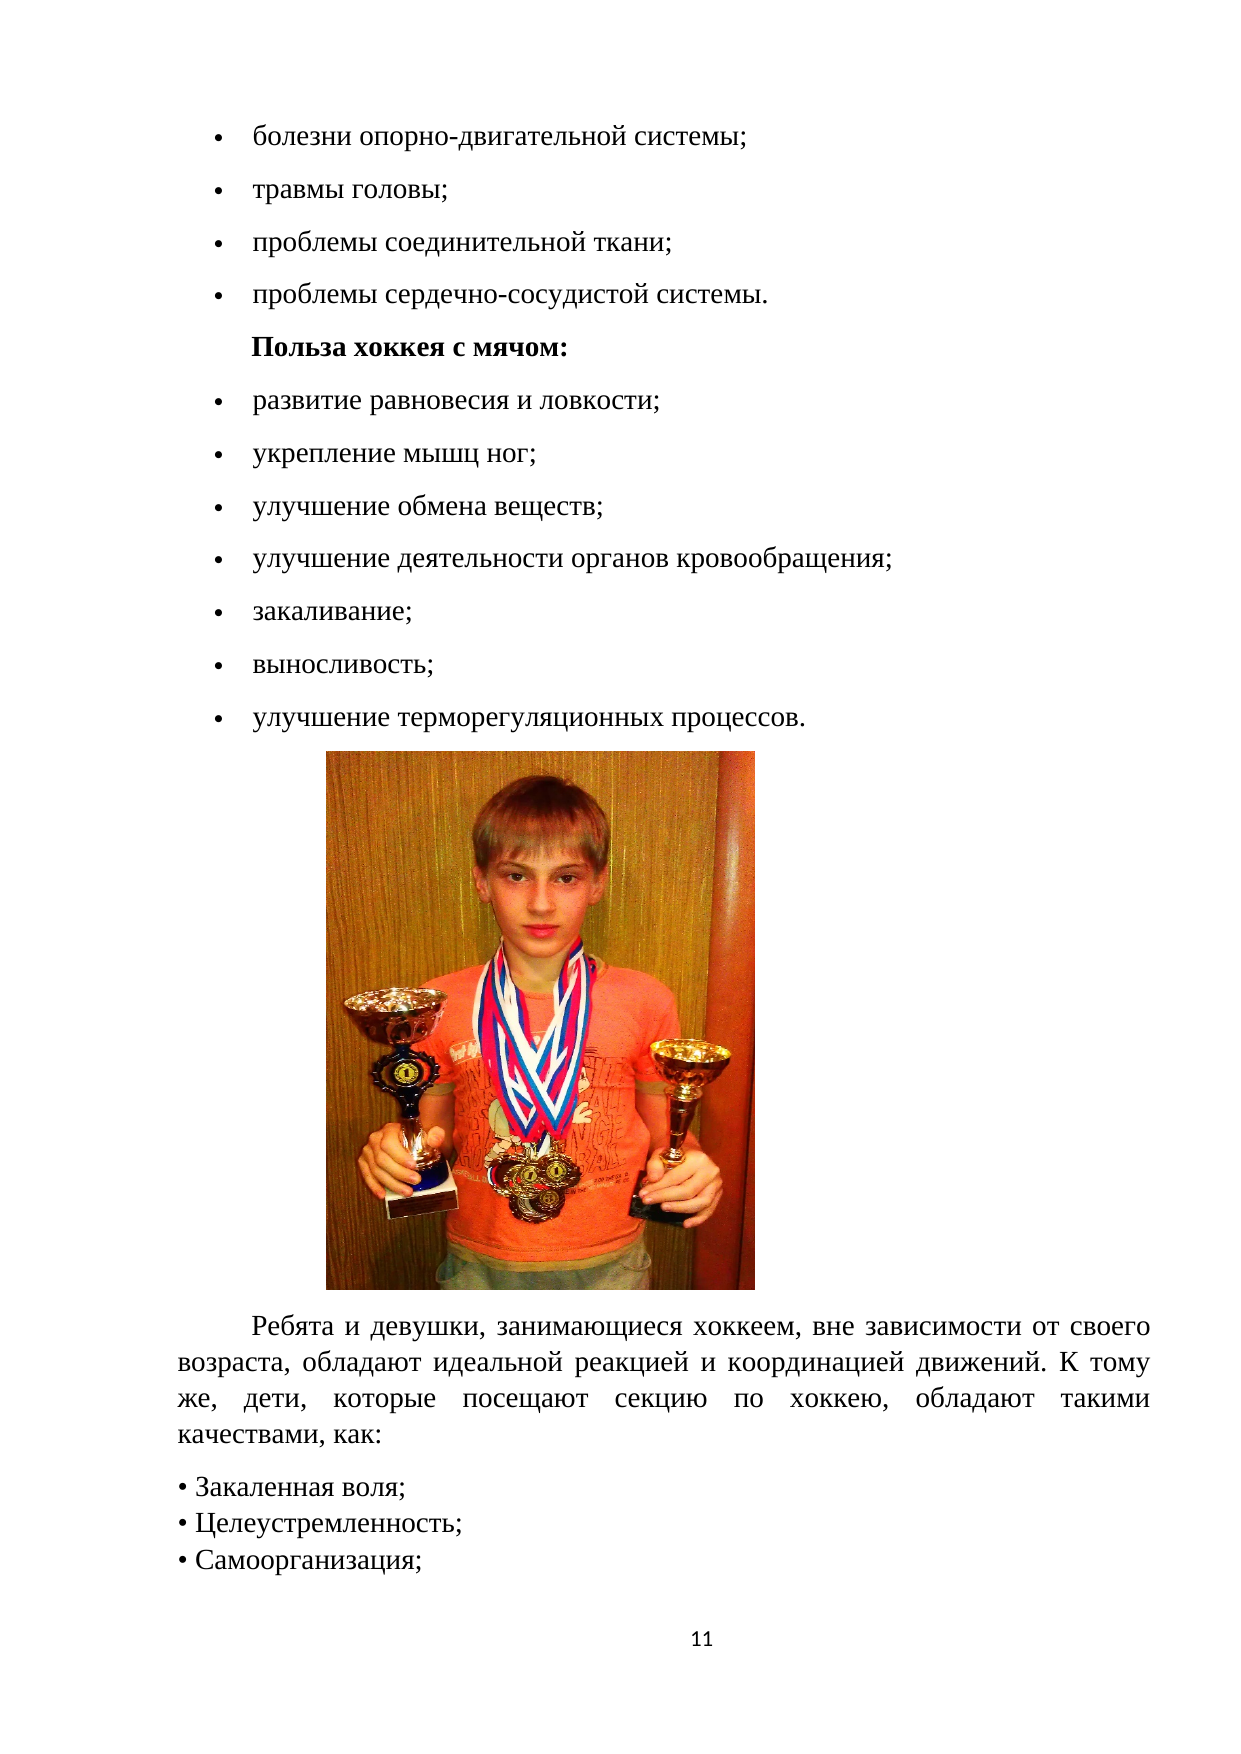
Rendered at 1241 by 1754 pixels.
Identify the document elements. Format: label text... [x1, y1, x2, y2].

text Польза хоккея с мячом: [177, 329, 1152, 363]
list улучшение деятельности органов кровообращения; [215, 541, 1152, 574]
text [177, 1469, 1152, 1575]
list выносливость; [215, 646, 1152, 680]
list улучшение терморегуляционных процессов. [215, 699, 1152, 733]
picture [326, 751, 755, 1290]
list болезни опорно-двигательной системы; [215, 118, 1152, 152]
list укрепление мышц ног; [215, 435, 1152, 468]
list развитие равновесия и ловкости; [215, 382, 1152, 416]
list проблемы сердечно-сосудистой системы. [215, 277, 1152, 310]
text Ребята и девушки, занимающиеся хоккеем, вне зависимости от своего возраста, обладают идеальной реакцией и координацией движений. К тому же, дети, которые посещают секцию по хоккею, обладают такими качествами, как: [177, 1308, 1152, 1450]
list травмы головы; [215, 171, 1152, 204]
list улучшение обмена веществ; [215, 488, 1152, 521]
list закаливание; [215, 593, 1152, 627]
list проблемы соединительной ткани; [215, 224, 1152, 257]
